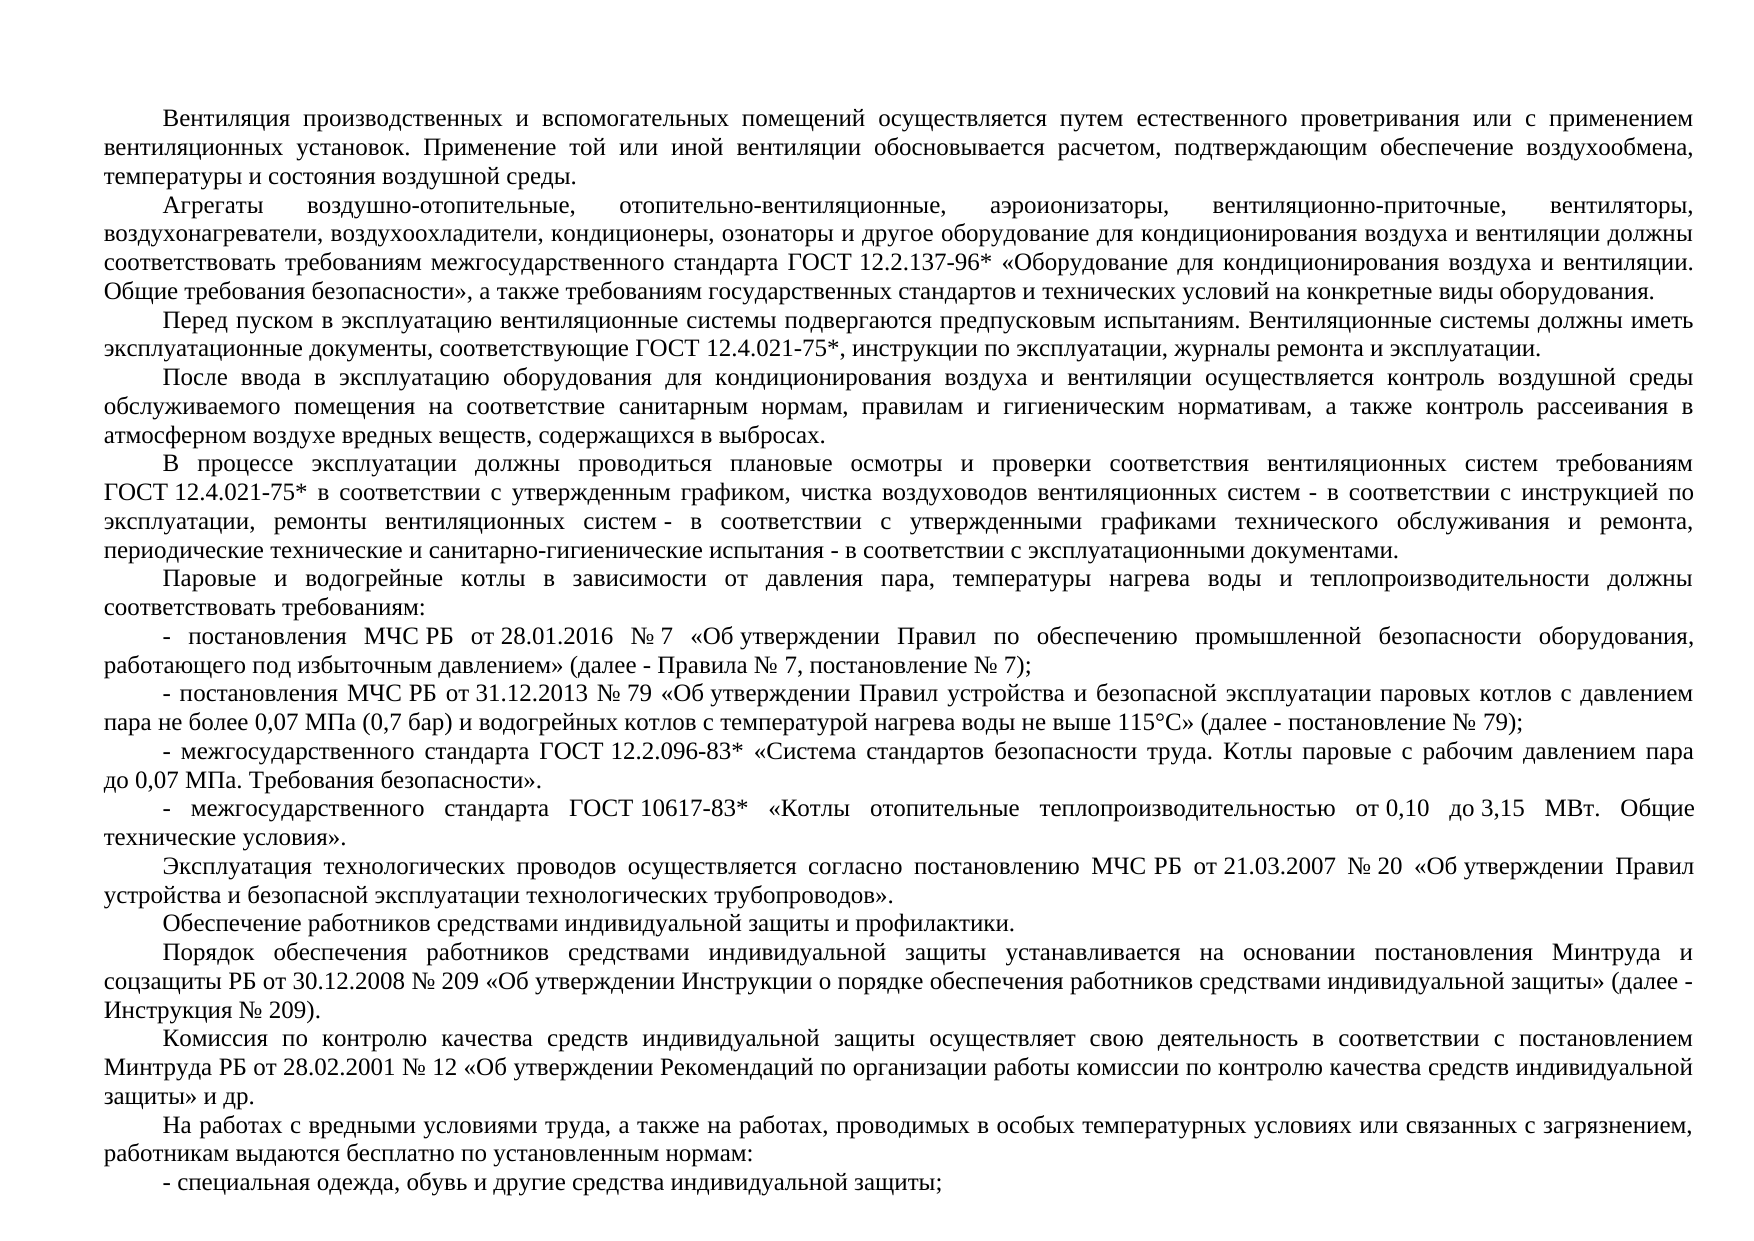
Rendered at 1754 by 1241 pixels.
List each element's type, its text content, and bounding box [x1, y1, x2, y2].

text Порядок обеспечения работников средствами индивидуальной защиты устанавливается на основании постановления Минтруда и соцзащиты РБ от 30.12.2008 № 209 «Об утверждении Инструкции о порядке обеспечения работников средствами индивидуальной защиты» (далее - Инструкция № 209). [103, 937, 1695, 1023]
text В процессе эксплуатации должны проводиться плановые осмотры и проверки соответствия вентиляционных систем требованиям ГОСТ 12.4.021-75* в соответствии с утвержденным графиком, чистка воздуховодов вентиляционных систем - в соответствии с инструкцией по эксплуатации, ремонты вентиляционных систем - в соответствии с утвержденными графиками технического обслуживания и ремонта, периодические технические и санитарно-гигиенические испытания - в соответствии с эксплуатационными документами. [103, 448, 1695, 563]
text Обеспечение работников средствами индивидуальной защиты и профилактики. [103, 908, 1695, 937]
text - специальная одежда, обувь и другие средства индивидуальной защиты; [103, 1167, 1695, 1196]
text Эксплуатация технологических проводов осуществляется согласно постановлению МЧС РБ от 21.03.2007 № 20 «Об утверждении Правил устройства и безопасной эксплуатации технологических трубопроводов». [103, 851, 1695, 908]
text Паровые и водогрейные котлы в зависимости от давления пара, температуры нагрева воды и теплопроизводительности должны соответствовать требованиям: [103, 563, 1695, 621]
text На работах с вредными условиями труда, а также на работах, проводимых в особых температурных условиях или связанных с загрязнением, работникам выдаются бесплатно по установленным нормам: [103, 1110, 1695, 1167]
text - межгосударственного стандарта ГОСТ 10617-83* «Котлы отопительные теплопроизводительностью от 0,10 до 3,15 МВт. Общие технические условия». [103, 793, 1695, 851]
text - постановления МЧС РБ от 31.12.2013 № 79 «Об утверждении Правил устройства и безопасной эксплуатации паровых котлов с давлением пара не более 0,07 МПа (0,7 бар) и водогрейных котлов с температурой нагрева воды не выше 115°С» (далее - постановление № 79); [103, 678, 1695, 736]
text Вентиляция производственных и вспомогательных помещений осуществляется путем естественного проветривания или с применением вентиляционных установок. Применение той или иной вентиляции обосновывается расчетом, подтверждающим обеспечение воздухообмена, температуры и состояния воздушной среды. [103, 103, 1695, 190]
text - постановления МЧС РБ от 28.01.2016 № 7 «Об утверждении Правил по обеспечению промышленной безопасности оборудования, работающего под избыточным давлением» (далее - Правила № 7, постановление № 7); [103, 621, 1695, 678]
text Перед пуском в эксплуатацию вентиляционные системы подвергаются предпусковым испытаниям. Вентиляционные системы должны иметь эксплуатационные документы, соответствующие ГОСТ 12.4.021-75*, инструкции по эксплуатации, журналы ремонта и эксплуатации. [103, 305, 1695, 362]
text После ввода в эксплуатацию оборудования для кондиционирования воздуха и вентиляции осуществляется контроль воздушной среды обслуживаемого помещения на соответствие санитарным нормам, правилам и гигиеническим нормативам, а также контроль рассеивания в атмосферном воздухе вредных веществ, содержащихся в выбросах. [103, 362, 1695, 448]
text Комиссия по контролю качества средств индивидуальной защиты осуществляет свою деятельность в соответствии с постановлением Минтруда РБ от 28.02.2001 № 12 «Об утверждении Рекомендаций по организации работы комиссии по контролю качества средств индивидуальной защиты» и др. [103, 1023, 1695, 1110]
text - межгосударственного стандарта ГОСТ 12.2.096-83* «Система стандартов безопасности труда. Котлы паровые с рабочим давлением пара до 0,07 МПа. Требования безопасности». [103, 736, 1695, 793]
text Агрегаты воздушно-отопительные, отопительно-вентиляционные, аэроионизаторы, вентиляционно-приточные, вентиляторы, воздухонагреватели, воздухоохладители, кондиционеры, озонаторы и другое оборудование для кондиционирования воздуха и вентиляции должны соответствовать требованиям межгосударственного стандарта ГОСТ 12.2.137-96* «Оборудование для кондиционирования воздуха и вентиляции. Общие требования безопасности», а также требованиям государственных стандартов и технических условий на конкретные виды оборудования. [103, 190, 1695, 305]
